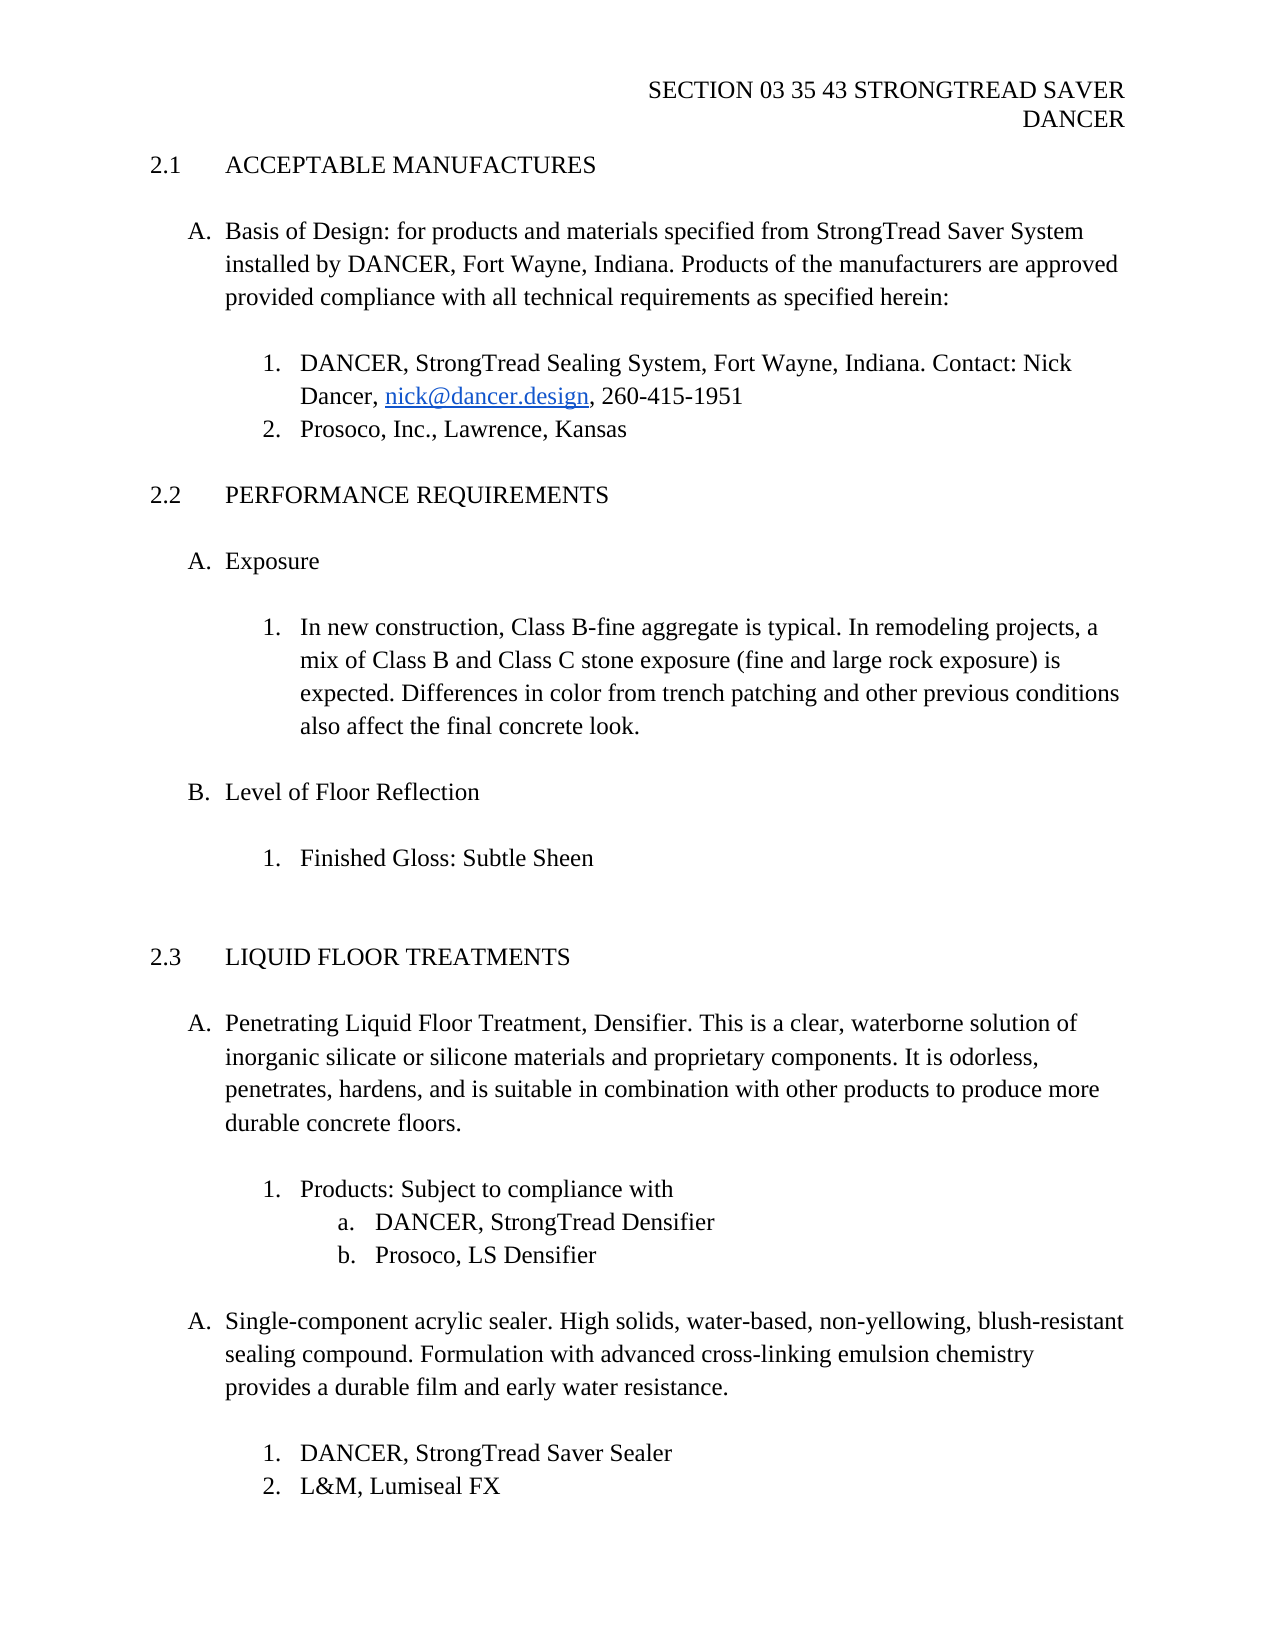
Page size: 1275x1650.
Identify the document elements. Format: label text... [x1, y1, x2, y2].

list Prosoco, LS Densifier [337, 1240, 1125, 1268]
list Level of Floor Reflection [187, 777, 1125, 806]
list DANCER, StrongTread Sealing System, Fort Wayne, Indiana. Contact: Nick Dancer, nick@dancer.design, 260-415-1951 [262, 348, 1125, 410]
list DANCER, StrongTread Saver Sealer [262, 1438, 1125, 1467]
text 2.1 ACCEPTABLE MANUFACTURES [150, 150, 1125, 179]
list Products: Subject to compliance with [262, 1174, 1125, 1202]
list Penetrating Liquid Floor Treatment, Densifier. This is a clear, waterborne solution of inorganic silicate or silicone materials and proprietary components. It is odorless, penetrates, hardens, and is suitable in combination with other products to produce more durable concrete floors. [187, 1008, 1125, 1136]
text 2.2 PERFORMANCE REQUIREMENTS [150, 480, 1125, 509]
list L&M, Lumiseal FX [262, 1471, 1125, 1499]
list Basis of Design: for products and materials specified from StrongTread Saver System installed by DANCER, Fort Wayne, Indiana. Products of the manufacturers are approved provided compliance with all technical requirements as specified herein: [187, 216, 1125, 311]
list DANCER, StrongTread Densifier [337, 1207, 1125, 1235]
list Single-component acrylic sealer. High solids, water-based, non-yellowing, blush-resistant sealing compound. Formulation with advanced cross-linking emulsion chemistry provides a durable film and early water resistance. [187, 1306, 1125, 1401]
list Finished Gloss: Subtle Sheen [262, 843, 1125, 872]
list Prosoco, Inc., Lawrence, Kansas [262, 414, 1125, 443]
list Exposure [187, 546, 1125, 575]
list In new construction, Class B-fine aggregate is typical. In remodeling projects, a mix of Class B and Class C stone exposure (fine and large rock exposure) is expected. Differences in color from trench patching and other previous conditions also affect the final concrete look. [262, 612, 1125, 740]
text 2.3 LIQUID FLOOR TREATMENTS [150, 942, 1125, 971]
